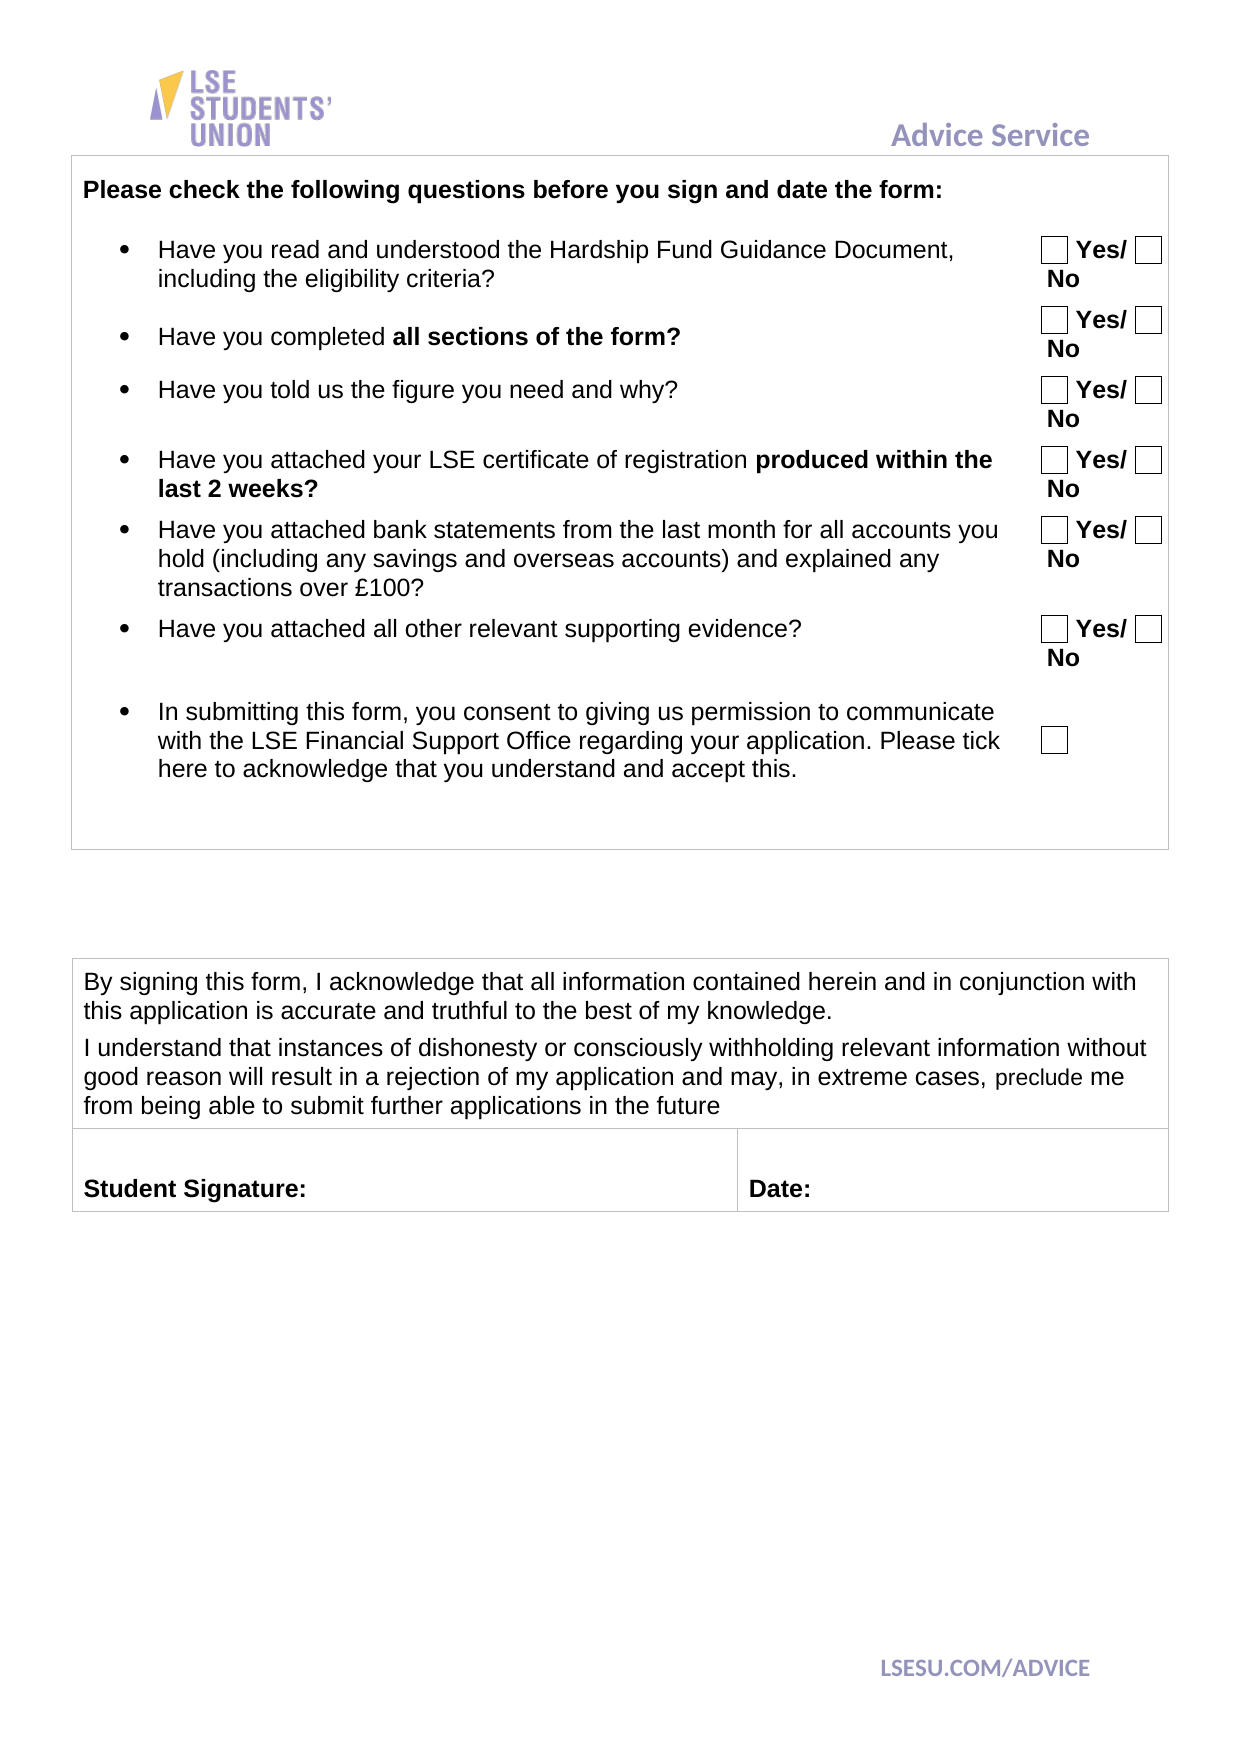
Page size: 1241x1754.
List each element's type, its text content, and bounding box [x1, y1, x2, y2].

table_cell Student Signature: [73, 1129, 737, 1211]
table_cell Yes/ No [1029, 375, 1168, 445]
picture [150, 70, 332, 147]
table_cell Have you attached all other relevant supporting evidence? In submitting this form, you consent to giving us permission to communicate with the LSE Financial Support Office regarding your application. Please tick here to acknowledge that you understand and accept this. [72, 614, 1028, 849]
table_cell Have you read and understood the Hardship Fund Guidance Document, including the eligibility criteria? Have you completed all sections of the form? [72, 223, 1028, 375]
table_cell Have you told us the figure you need and why? [72, 375, 1028, 445]
table_cell Date: [738, 1129, 1168, 1211]
table_cell Have you attached bank statements from the last month for all accounts you hold (including any savings and overseas accounts) and explained any transactions over £100? [72, 515, 1028, 614]
table_header Please check the following questions before you sign and date the form: [72, 156, 1168, 223]
table_cell Yes/ No [1029, 515, 1168, 614]
table_cell Have you attached your LSE certificate of registration produced within the last 2 weeks? [72, 445, 1028, 515]
table_cell Yes/ No [1029, 614, 1168, 849]
table_cell Yes/ No [1029, 445, 1168, 515]
table_header By signing this form, I acknowledge that all information contained herein and in conjunction with this application is accurate and truthful to the best of my knowledge. I understand that instances of dishonesty or consciously withholding relevant information without good reason will result in a rejection of my application and may, in extreme cases, preclude me from being able to submit further applications in the future [73, 959, 1168, 1128]
table_cell Yes/ No Yes/ No [1029, 223, 1168, 375]
